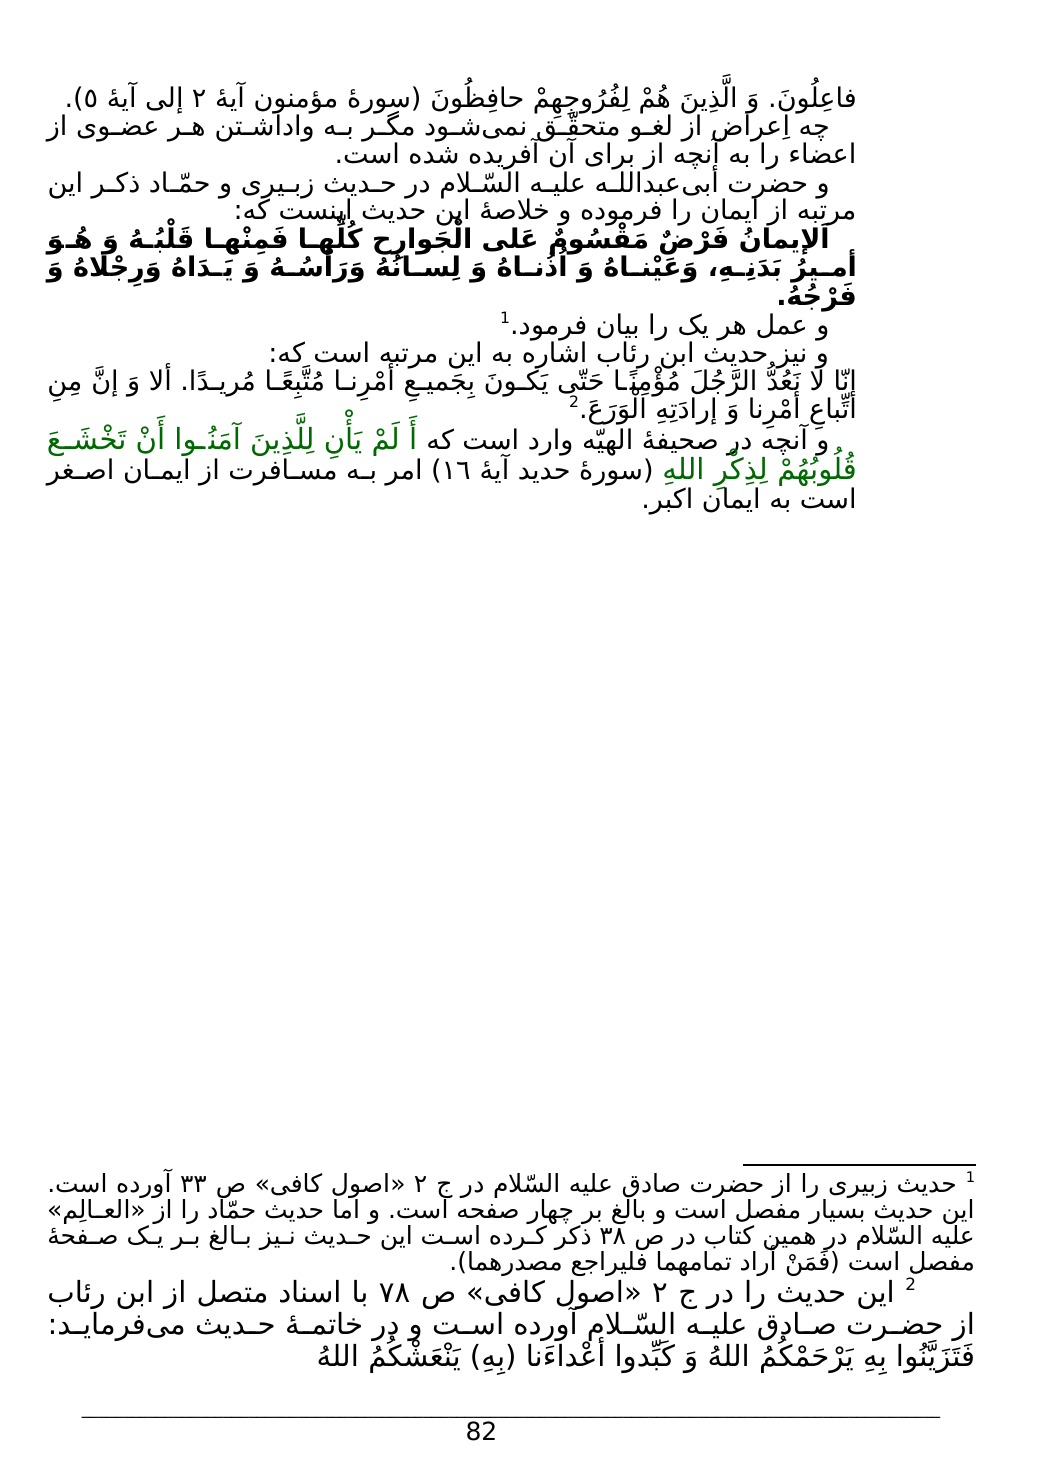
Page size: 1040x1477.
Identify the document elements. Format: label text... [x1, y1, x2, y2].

text و آنچه در صحیفۀ الهیّه وارد است که‌ أَ لَمْ يَأْنِ لِلَّذِينَ آمَنُوا أَنْ تَخْشَعَ قُلُوبُهُمْ لِذِكْرِ اللهِ‌ (سورۀ حدید آیۀ ١٦) امر به مسافرت از ایمان اصغر است به ایمان اکبر. [47, 425, 857, 514]
text چه اِعراض از لغو متحقّق نمى‌شود مگر به واداشتن هر عضوى از اعضاء را به آنچه از براى آن آفریده شده است. [47, 113, 857, 169]
text و عمل هر یک را بیان فرمود. [47, 311, 857, 340]
text اَلإیمانُ فَرْضٌ مَقْسُومٌ عَلی الْجَوارِح کُلِّها فَمِنْها قَلْبُهُ وَ هُوَ أمیرُ بَدَنِهِ، وَعَیْناهُ وَ اُذُناهُ وَ لِسانُهُ وَرَأسُهُ وَ یَدَاهُ وَرِجْلاهُ وَ فَرْجُهُ. [47, 226, 857, 311]
text فاعِلُونَ. وَ الَّذِينَ هُمْ لِفُرُوجِهِمْ حافِظُونَ‌ (سورۀ مؤمنون آیۀ ٢ إلى آیۀ ٥). [47, 84, 857, 113]
text و نیز حدیث ابن رئاب اشاره به این مرتبه است که: [47, 340, 857, 368]
text إنّا لا نَعُدُّ الرَّجُلَ مُؤْمِنًا حَتّی یَکونَ بِجَمیعِ أمْرِنا مُتَّبِعًا مُریدًا. ألا وَ إنَّ مِنِ اتِّباعِ أمْرِنا وَ إرادَتِهِ الْوَرَعَ. [47, 368, 857, 425]
text و حضرت أبی‌عبدالله علیه السّلام در حدیث زبیرى و حمّاد ذکر این مرتبه از ایمان را فرموده و خلاصۀ این حدیث اینست که: [47, 169, 857, 226]
